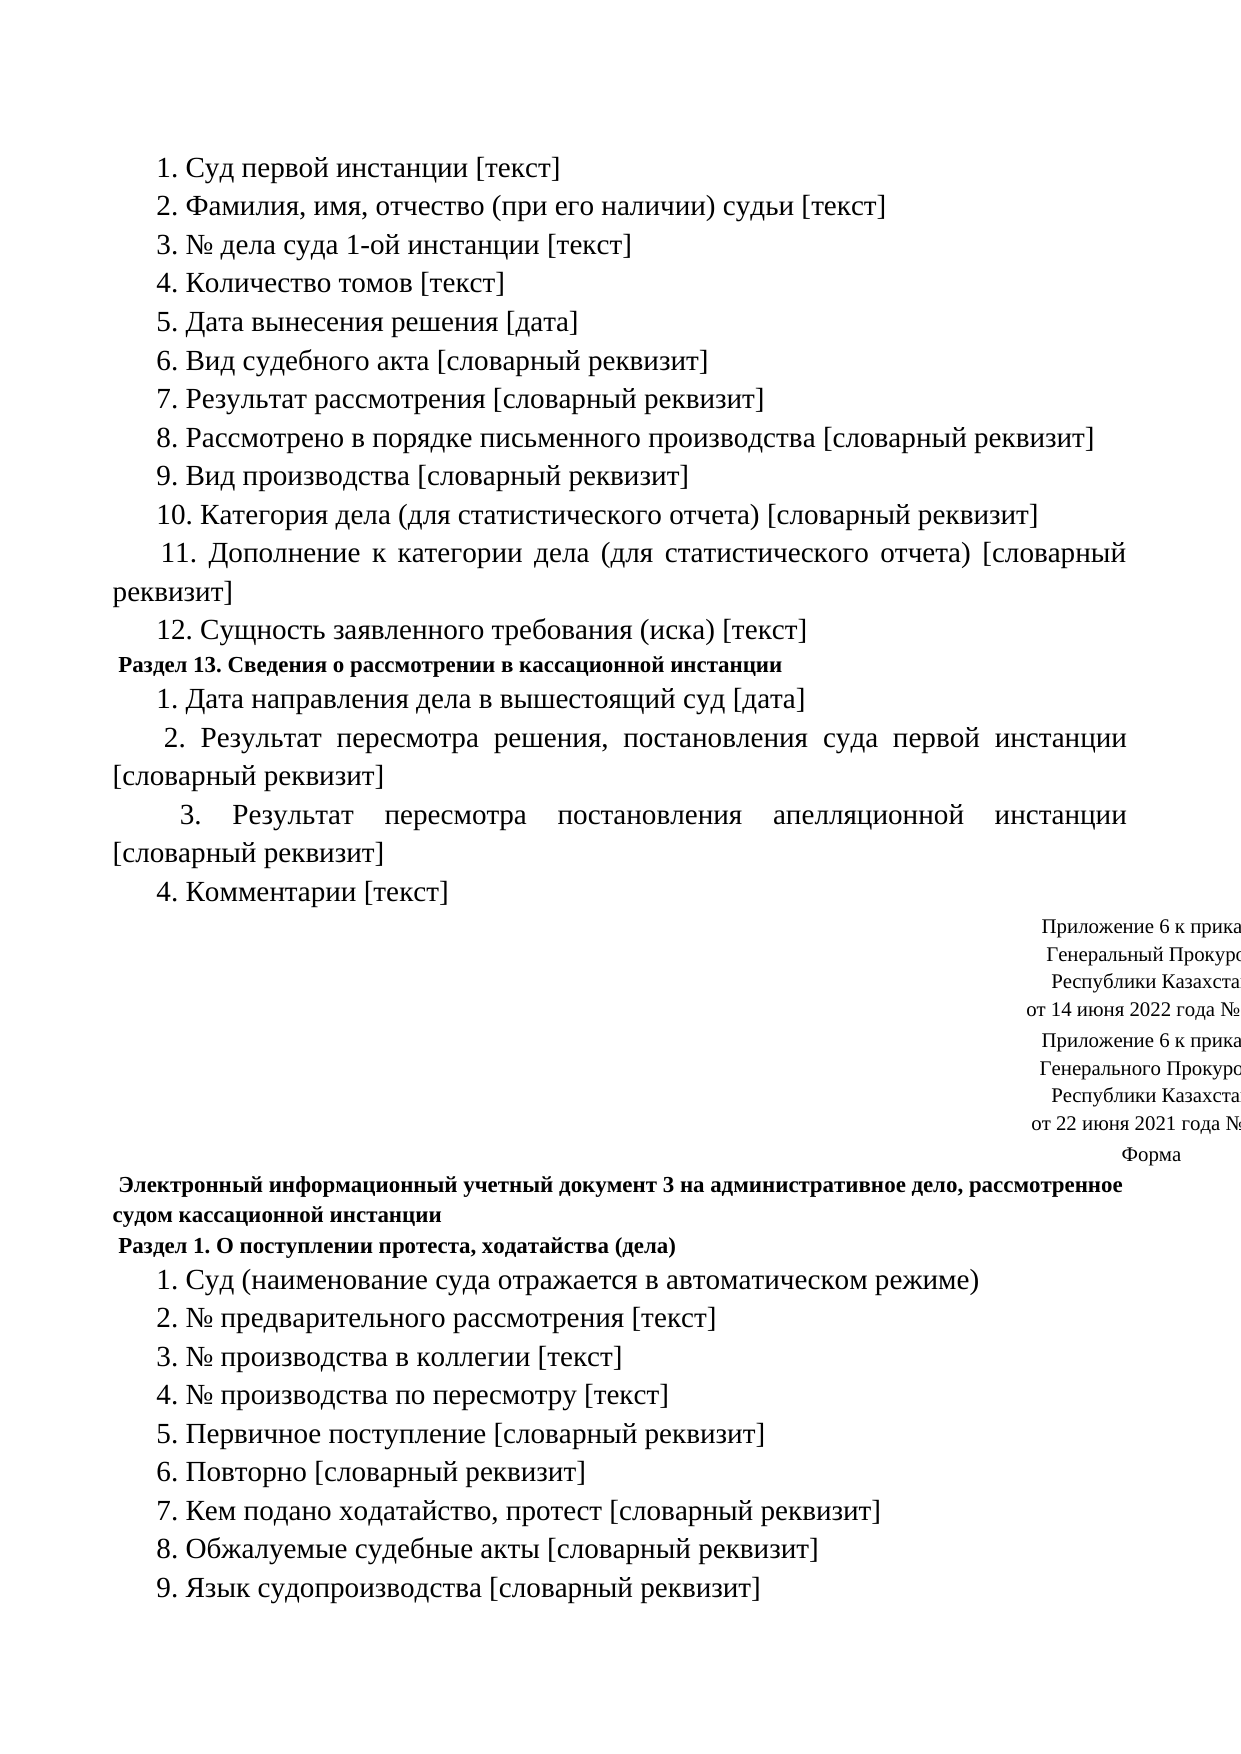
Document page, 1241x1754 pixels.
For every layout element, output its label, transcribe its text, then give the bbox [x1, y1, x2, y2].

text 11. Дополнение к категории дела (для статистического отчета) [словарный реквизит] [112, 535, 1128, 607]
text 2. № предварительного рассмотрения [текст] [112, 1300, 1128, 1334]
text Раздел 1. О поступлении протеста, ходатайства (дела) [112, 1232, 1128, 1258]
text 2. Результат пересмотра решения, постановления суда первой инстанции [словарный реквизит] [112, 720, 1128, 792]
text 1. Суд первой инстанции [текст] [112, 150, 1128, 183]
text 1. Суд (наименование суда отражается в автоматическом режиме) [112, 1262, 1128, 1295]
text 3. № дела суда 1-ой инстанции [текст] [112, 227, 1128, 261]
text Электронный информационный учетный документ 3 на административное дело, рассмотренное судом кассационной инстанции [112, 1171, 1128, 1228]
text 5. Первичное поступление [словарный реквизит] [112, 1416, 1128, 1449]
text 4. Количество томов [текст] [112, 266, 1128, 299]
text 6. Повторно [словарный реквизит] [112, 1454, 1128, 1488]
text 6. Вид судебного акта [словарный реквизит] [112, 343, 1128, 376]
text 2. Фамилия, имя, отчество (при его наличии) судьи [текст] [112, 188, 1128, 222]
text 9. Язык судопроизводства [словарный реквизит] [112, 1570, 1128, 1604]
text 4. Комментарии [текст] [112, 874, 1128, 907]
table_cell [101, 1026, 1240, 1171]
text 5. Дата вынесения решения [дата] [112, 304, 1128, 338]
text 12. Сущность заявленного требования (иска) [текст] [112, 612, 1128, 646]
text 4. № производства по пересмотру [текст] [112, 1377, 1128, 1411]
text Раздел 13. Сведения о рассмотрении в кассационной инстанции [112, 651, 1128, 677]
text 7. Результат рассмотрения [словарный реквизит] [112, 381, 1128, 415]
text 9. Вид производства [словарный реквизит] [112, 458, 1128, 492]
text 8. Обжалуемые судебные акты [словарный реквизит] [112, 1532, 1128, 1565]
text 7. Кем подано ходатайство, протест [словарный реквизит] [112, 1493, 1128, 1527]
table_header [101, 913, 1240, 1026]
text 3. Результат пересмотра постановления апелляционной инстанции [словарный реквизит] [112, 797, 1128, 869]
text 10. Категория дела (для статистического отчета) [словарный реквизит] [112, 497, 1128, 530]
text 1. Дата направления дела в вышестоящий суд [дата] [112, 681, 1128, 715]
text 3. № производства в коллегии [текст] [112, 1339, 1128, 1372]
text 8. Рассмотрено в порядке письменного производства [словарный реквизит] [112, 420, 1128, 453]
